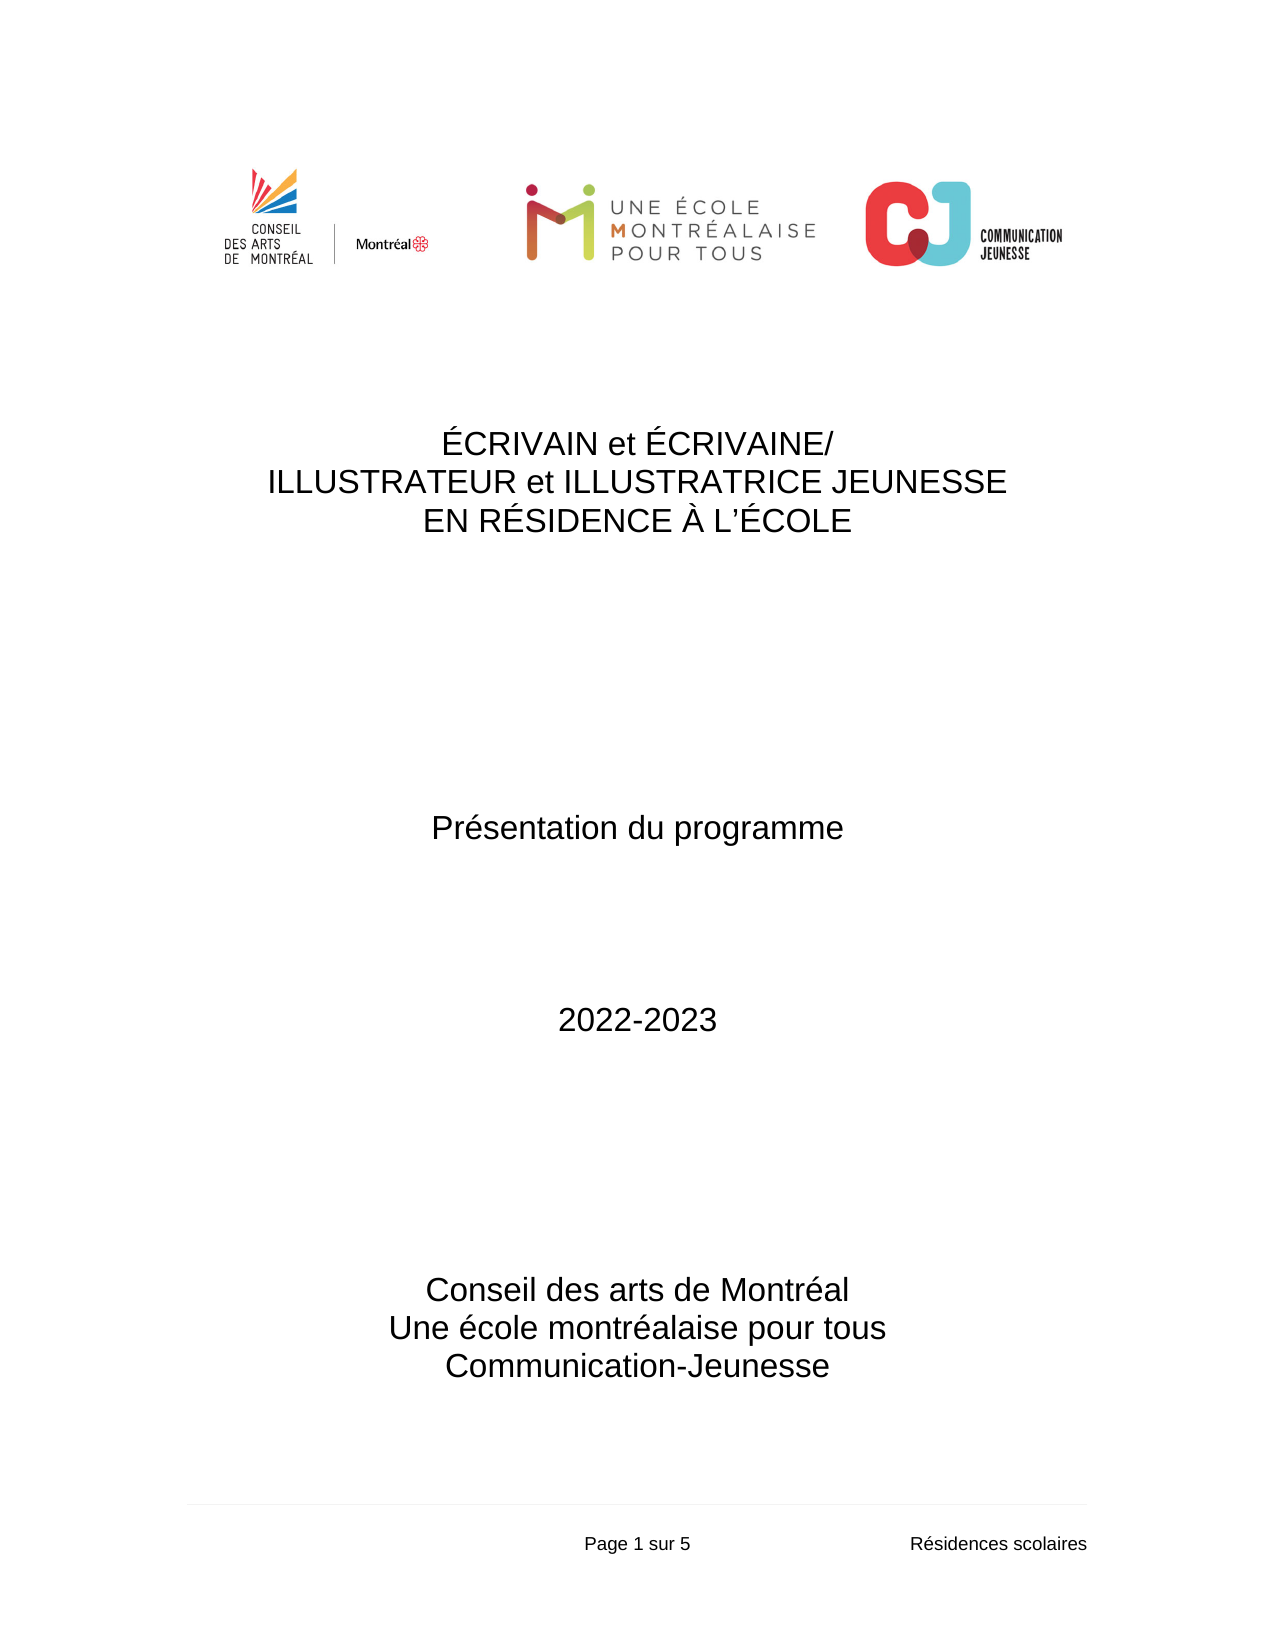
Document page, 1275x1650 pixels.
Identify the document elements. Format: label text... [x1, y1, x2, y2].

text EN RÉSIDENCE À L’ÉCOLE [187, 501, 1088, 539]
picture [190, 146, 1085, 338]
text 2022-2023 [187, 1001, 1088, 1039]
text ILLUSTRATEUR et ILLUSTRATRICE JEUNESSE [187, 462, 1088, 501]
text Communication-Jeunesse [187, 1346, 1088, 1385]
text ÉCRIVAIN et ÉCRIVAINE/ [187, 424, 1088, 462]
text Présentation du programme [187, 808, 1088, 847]
text Conseil des arts de Montréal Une école montréalaise pour tous [187, 1269, 1088, 1346]
